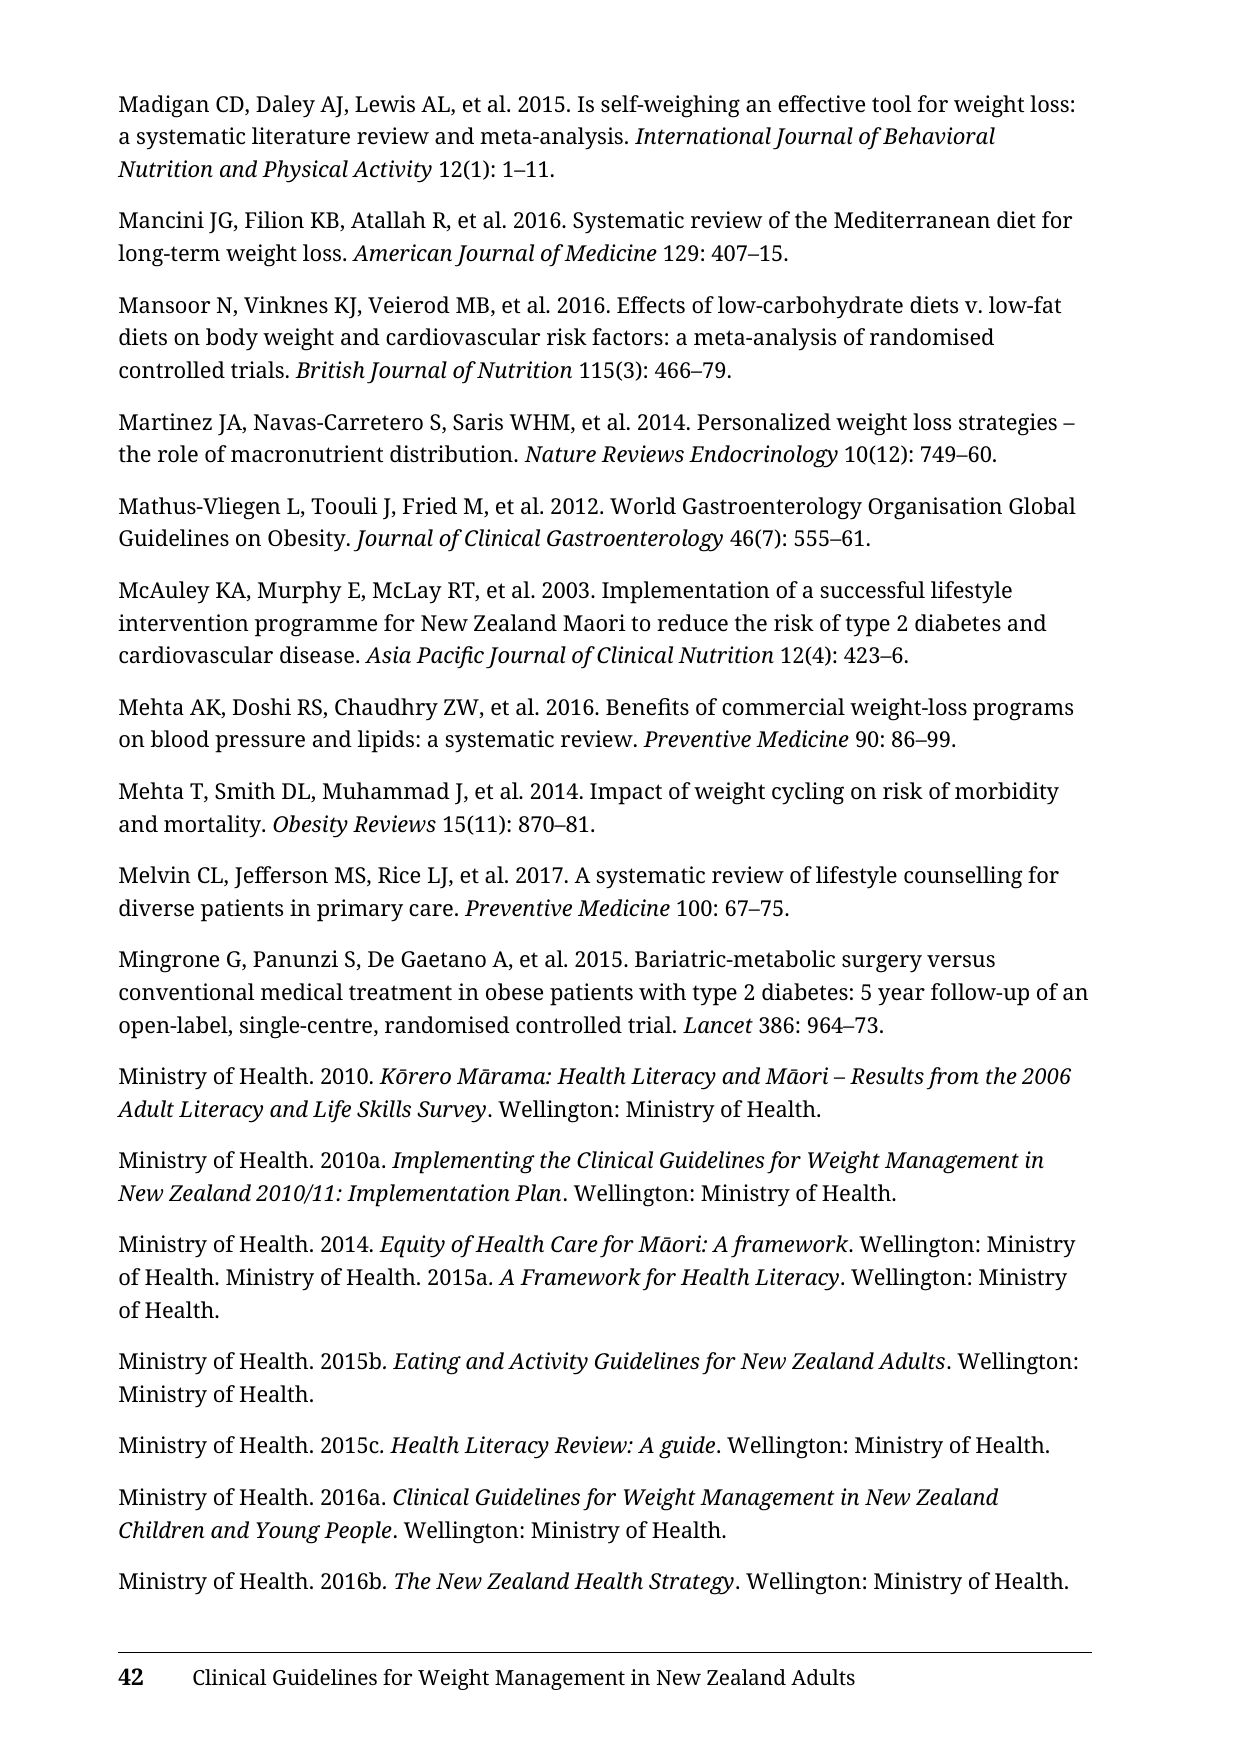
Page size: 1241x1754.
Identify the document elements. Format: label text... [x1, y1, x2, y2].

text Mansoor N, Vinknes KJ, Veierod MB, et al. 2016. Effects of low-carbohydrate diets v. low-fat diets on body weight and cardiovascular risk factors: a meta-analysis of randomised controlled trials. British Journal of Nutrition 115(3): 466–79. [118, 290, 1092, 385]
text McAuley KA, Murphy E, McLay RT, et al. 2003. Implementation of a successful lifestyle intervention programme for New Zealand Maori to reduce the risk of type 2 diabetes and cardiovascular disease. Asia Pacific Journal of Clinical Nutrition 12(4): 423–6. [118, 575, 1092, 670]
text Madigan CD, Daley AJ, Lewis AL, et al. 2015. Is self-weighing an effective tool for weight loss: a systematic literature review and meta-analysis. International Journal of Behavioral Nutrition and Physical Activity 12(1): 1–11. [118, 89, 1092, 184]
text Ministry of Health. 2014. Equity of Health Care for Māori: A framework. Wellington: Ministry of Health. Ministry of Health. 2015a. A Framework for Health Literacy. Wellington: Ministry of Health. [118, 1229, 1092, 1325]
text Mancini JG, Filion KB, Atallah R, et al. 2016. Systematic review of the Mediterranean diet for long-term weight loss. American Journal of Medicine 129: 407–15. [118, 206, 1092, 268]
text Ministry of Health. 2016a. Clinical Guidelines for Weight Management in New Zealand Children and Young People. Wellington: Ministry of Health. [118, 1482, 1092, 1544]
text Martinez JA, Navas-Carretero S, Saris WHM, et al. 2014. Personalized weight loss strategies – the role of macronutrient distribution. Nature Reviews Endocrinology 10(12): 749–60. [118, 407, 1092, 469]
text Ministry of Health. 2010a. Implementing the Clinical Guidelines for Weight Management in New Zealand 2010/11: Implementation Plan. Wellington: Ministry of Health. [118, 1145, 1092, 1208]
text Mingrone G, Panunzi S, De Gaetano A, et al. 2015. Bariatric-metabolic surgery versus conventional medical treatment in obese patients with type 2 diabetes: 5 year follow-up of an open-label, single-centre, randomised controlled trial. Lancet 386: 964–73. [118, 944, 1092, 1039]
text Mehta AK, Doshi RS, Chaudhry ZW, et al. 2016. Benefits of commercial weight-loss programs on blood pressure and lipids: a systematic review. Preventive Medicine 90: 86–99. [118, 692, 1092, 754]
text Ministry of Health. 2010. Kōrero Mārama: Health Literacy and Māori – Results from the 2006 Adult Literacy and Life Skills Survey. Wellington: Ministry of Health. [118, 1061, 1092, 1124]
text Ministry of Health. 2015b. Eating and Activity Guidelines for New Zealand Adults. Wellington: Ministry of Health. [118, 1346, 1092, 1409]
text Mathus-Vliegen L, Toouli J, Fried M, et al. 2012. World Gastroenterology Organisation Global Guidelines on Obesity. Journal of Clinical Gastroenterology 46(7): 555–61. [118, 491, 1092, 553]
text Ministry of Health. 2015c. Health Literacy Review: A guide. Wellington: Ministry of Health. [118, 1431, 1092, 1460]
text Melvin CL, Jefferson MS, Rice LJ, et al. 2017. A systematic review of lifestyle counselling for diverse patients in primary care. Preventive Medicine 100: 67–75. [118, 860, 1092, 923]
text Ministry of Health. 2016b. The New Zealand Health Strategy. Wellington: Ministry of Health. [118, 1566, 1092, 1596]
text Mehta T, Smith DL, Muhammad J, et al. 2014. Impact of weight cycling on risk of morbidity and mortality. Obesity Reviews 15(11): 870–81. [118, 776, 1092, 838]
